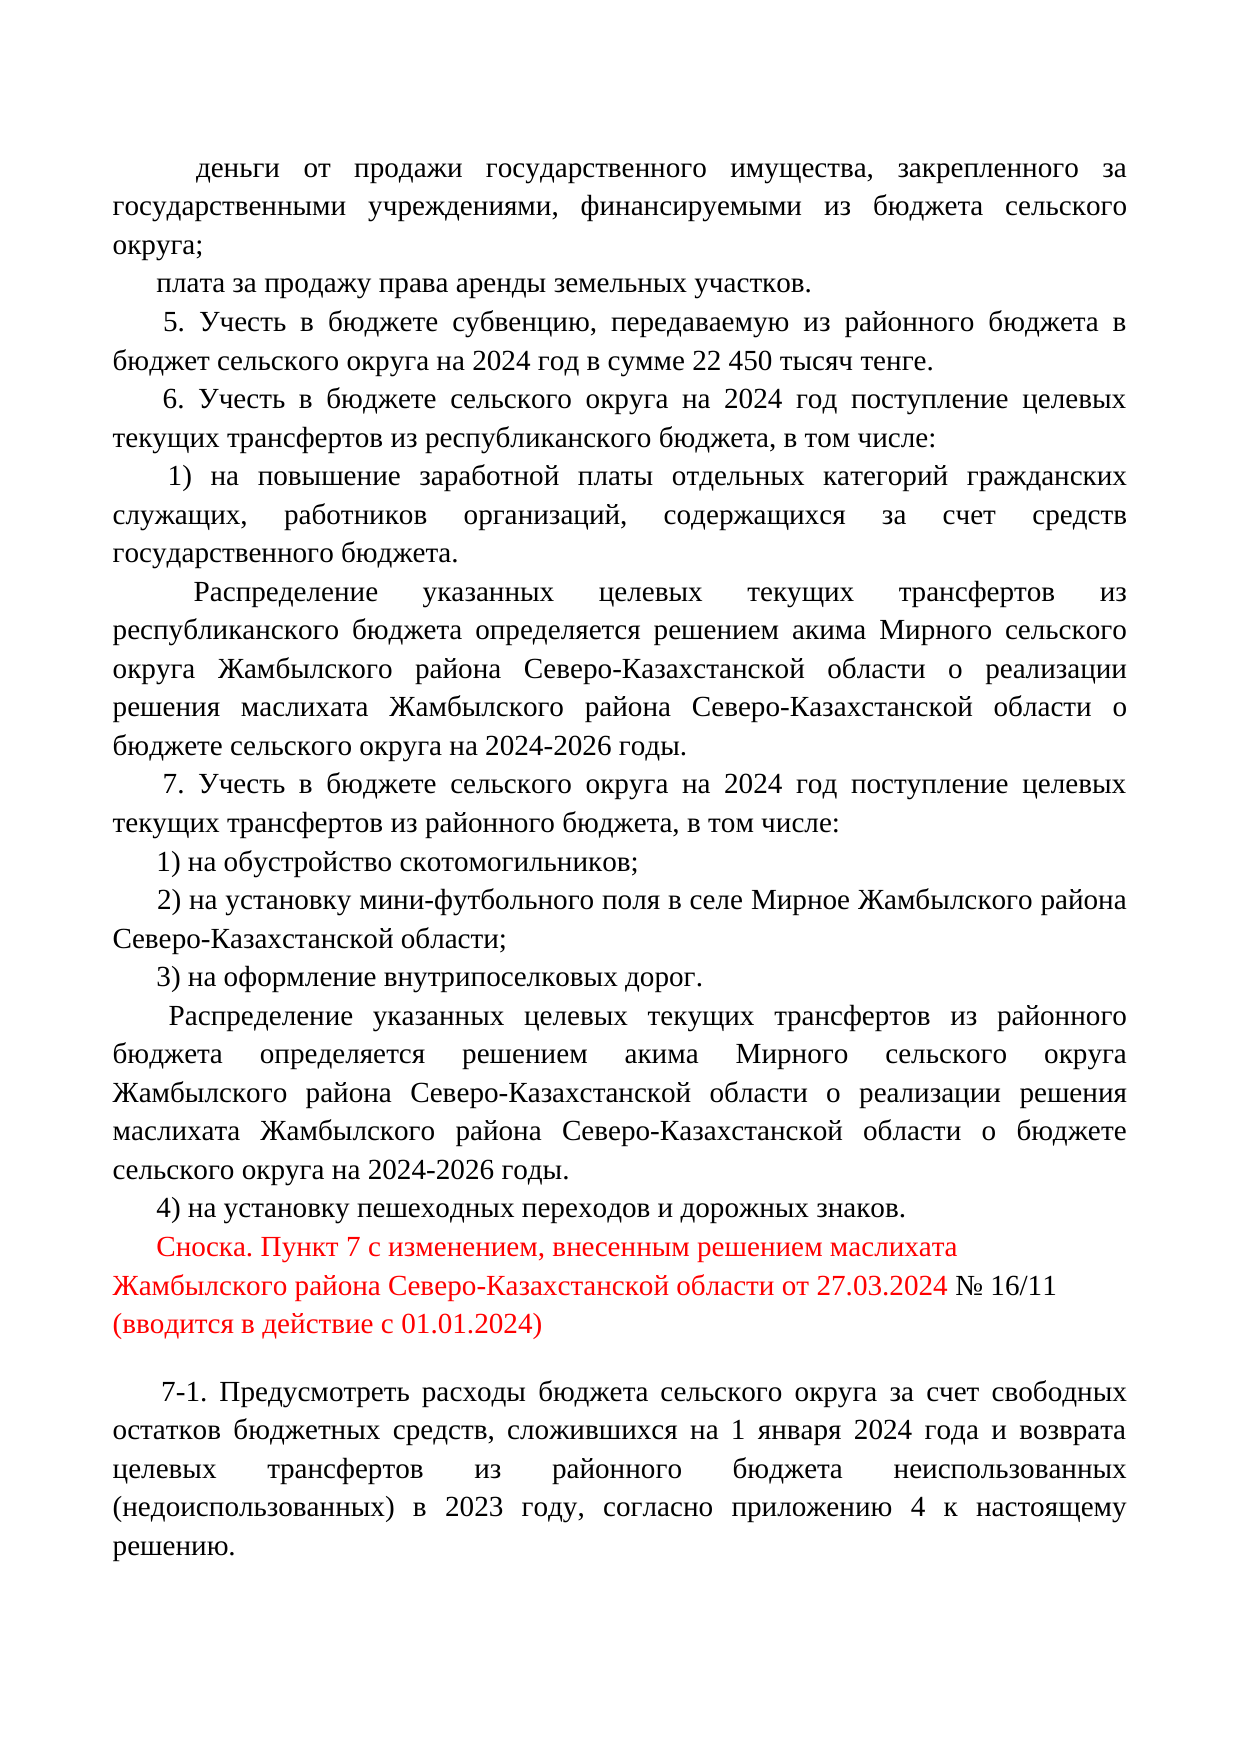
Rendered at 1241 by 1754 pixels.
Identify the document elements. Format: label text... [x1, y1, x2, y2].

text 4) на установку пешеходных переходов и дорожных знаков. [112, 1191, 1128, 1224]
text 2) на установку мини-футбольного поля в селе Мирное Жамбылского района Северо-Казахстанской области; [112, 882, 1128, 954]
text 7. Учесть в бюджете сельского округа на 2024 год поступление целевых текущих трансфертов из районного бюджета, в том числе: [112, 767, 1128, 839]
text плата за продажу права аренды земельных участков. [112, 266, 1128, 299]
text 5. Учесть в бюджете субвенцию, передаваемую из районного бюджета в бюджет сельского округа на 2024 год в сумме 22 450 тысяч тенге. [112, 304, 1128, 376]
text 1) на повышение заработной платы отдельных категорий гражданских служащих, работников организаций, содержащихся за счет средств государственного бюджета. [112, 458, 1128, 569]
text 1) на обустройство скотомогильников; [112, 844, 1128, 877]
text 7-1. Предусмотреть расходы бюджета сельского округа за счет свободных остатков бюджетных средств, сложившихся на 1 января 2024 года и возврата целевых трансфертов из районного бюджета неиспользованных (недоиспользованных) в 2023 году, согласно приложению 4 к настоящему решению. [112, 1374, 1128, 1562]
text Распределение указанных целевых текущих трансфертов из районного бюджета определяется решением акима Мирного сельского округа Жамбылского района Северо-Казахстанской области о реализации решения маслихата Жамбылского района Северо-Казахстанской области о бюджете сельского округа на 2024-2026 годы. [112, 998, 1128, 1186]
text Сноска. Пункт 7 с изменением, внесенным решением маслихата Жамбылского района Северо-Казахстанской области от 27.03.2024 № 16/11 (вводится в действие с 01.01.2024) [112, 1229, 1128, 1370]
text 3) на оформление внутрипоселковых дорог. [112, 959, 1128, 993]
text Распределение указанных целевых текущих трансфертов из республиканского бюджета определяется решением акима Мирного сельского округа Жамбылского района Северо-Казахстанской области о реализации решения маслихата Жамбылского района Северо-Казахстанской области о бюджете сельского округа на 2024-2026 годы. [112, 574, 1128, 762]
text деньги от продажи государственного имущества, закрепленного за государственными учреждениями, финансируемыми из бюджета сельского округа; [112, 150, 1128, 261]
text 6. Учесть в бюджете сельского округа на 2024 год поступление целевых текущих трансфертов из республиканского бюджета, в том числе: [112, 381, 1128, 453]
